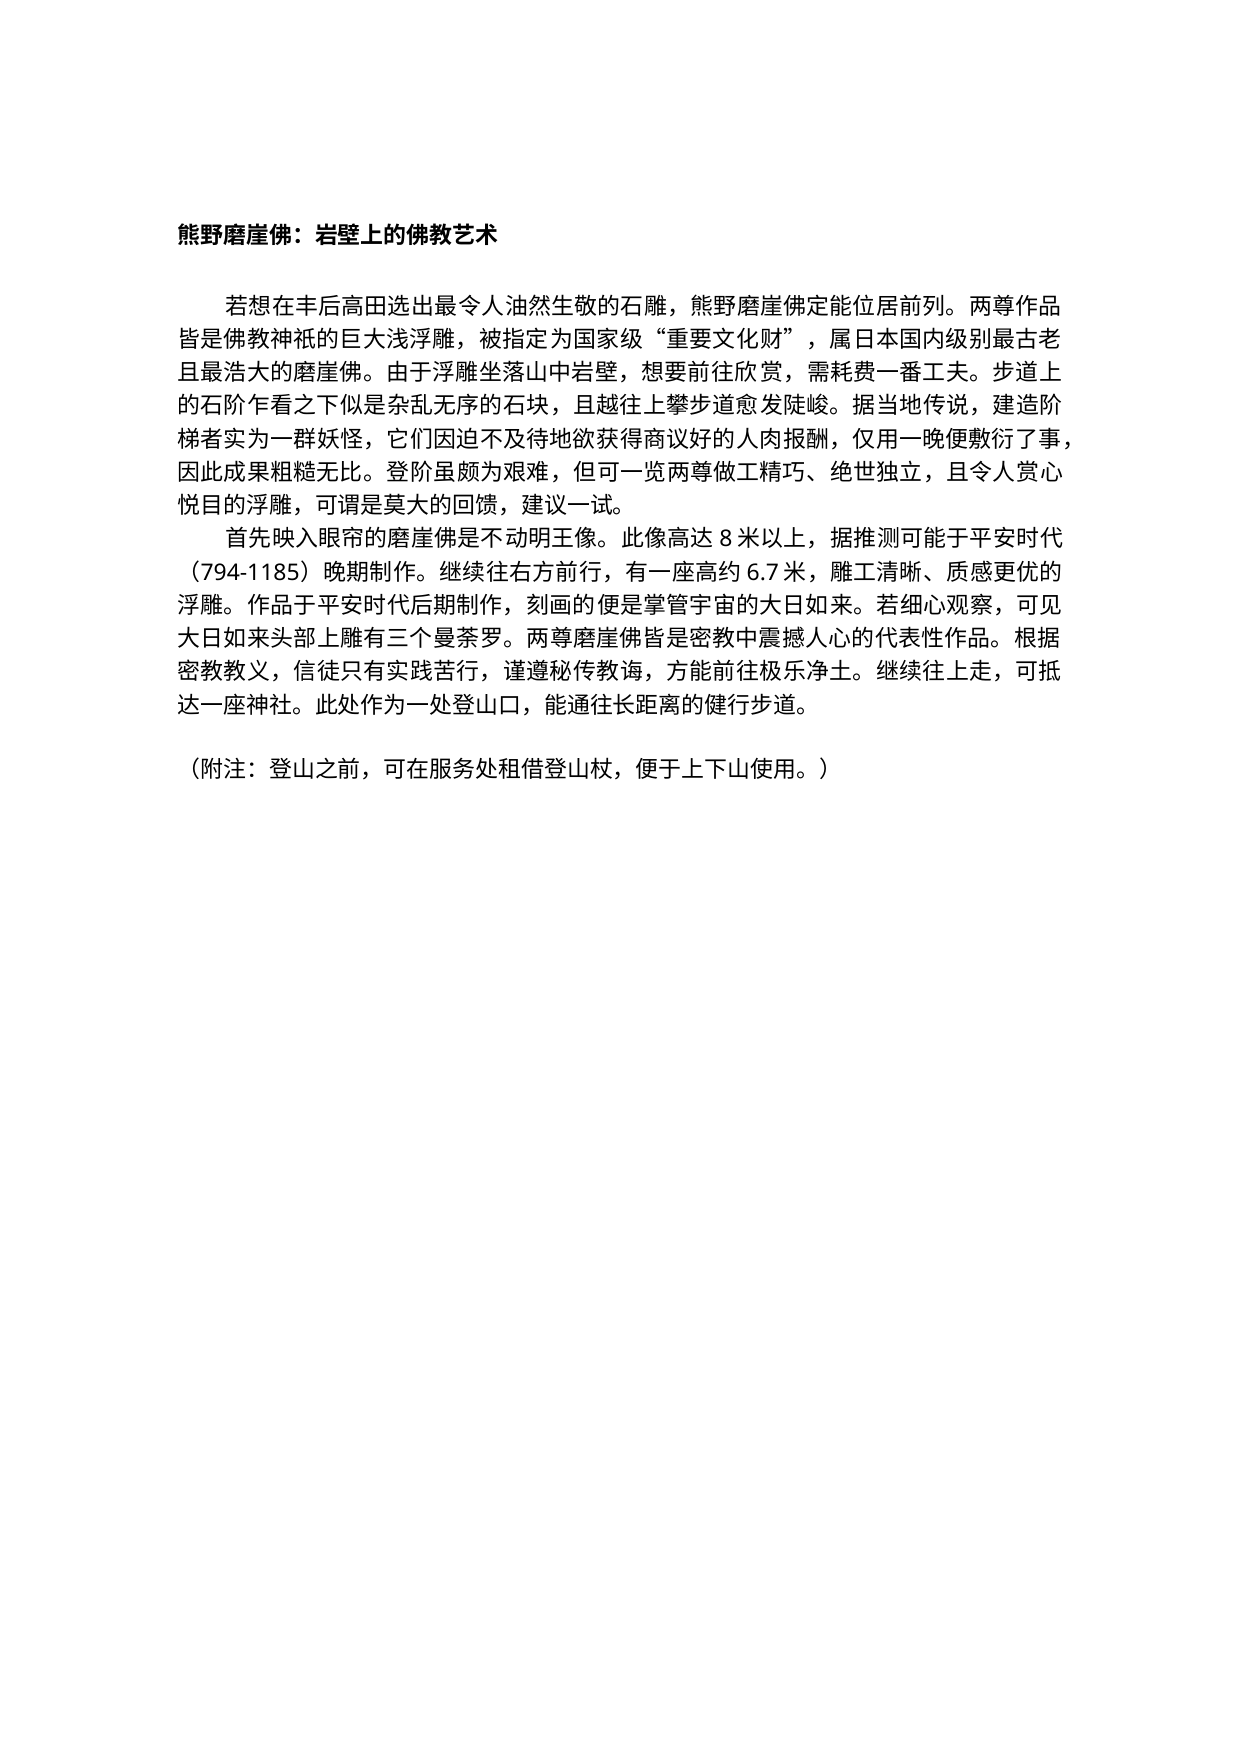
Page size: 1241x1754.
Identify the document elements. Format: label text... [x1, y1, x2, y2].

text （附注：登山之前，可在服务处租借登山杖，便于上下山使用。） [177, 751, 1063, 784]
text 熊野磨崖佛：岩壁上的佛教艺术 [177, 217, 1063, 250]
text 首先映入眼帘的磨崖佛是不动明王像。此像高达8米以上，据推测可能于平安时代（794-1185）晚期制作。继续往右方前行，有一座高约6.7米，雕工清晰、质感更优的浮雕。作品于平安时代后期制作，刻画的便是掌管宇宙的大日如来。若细心观察，可见大日如来头部上雕有三个曼荼罗。两尊磨崖佛皆是密教中震撼人心的代表性作品。根据密教教义，信徒只有实践苦行，谨遵秘传教诲，方能前往极乐净土。继续往上走，可抵达一座神社。此处作为一处登山口，能通往长距离的健行步道。 [177, 520, 1063, 720]
text 若想在丰后高田选出最令人油然生敬的石雕，熊野磨崖佛定能位居前列。两尊作品皆是佛教神祇的巨大浅浮雕，被指定为国家级“重要文化财”，属日本国内级别最古老且最浩大的磨崖佛。由于浮雕坐落山中岩壁，想要前往欣赏，需耗费一番工夫。步道上的石阶乍看之下似是杂乱无序的石块，且越往上攀步道愈发陡峻。据当地传说，建造阶梯者实为一群妖怪，它们因迫不及待地欲获得商议好的人肉报酬，仅用一晚便敷衍了事，因此成果粗糙无比。登阶虽颇为艰难，但可一览两尊做工精巧、绝世独立，且令人赏心悦目的浮雕，可谓是莫大的回馈，建议一试。 [177, 287, 1063, 520]
